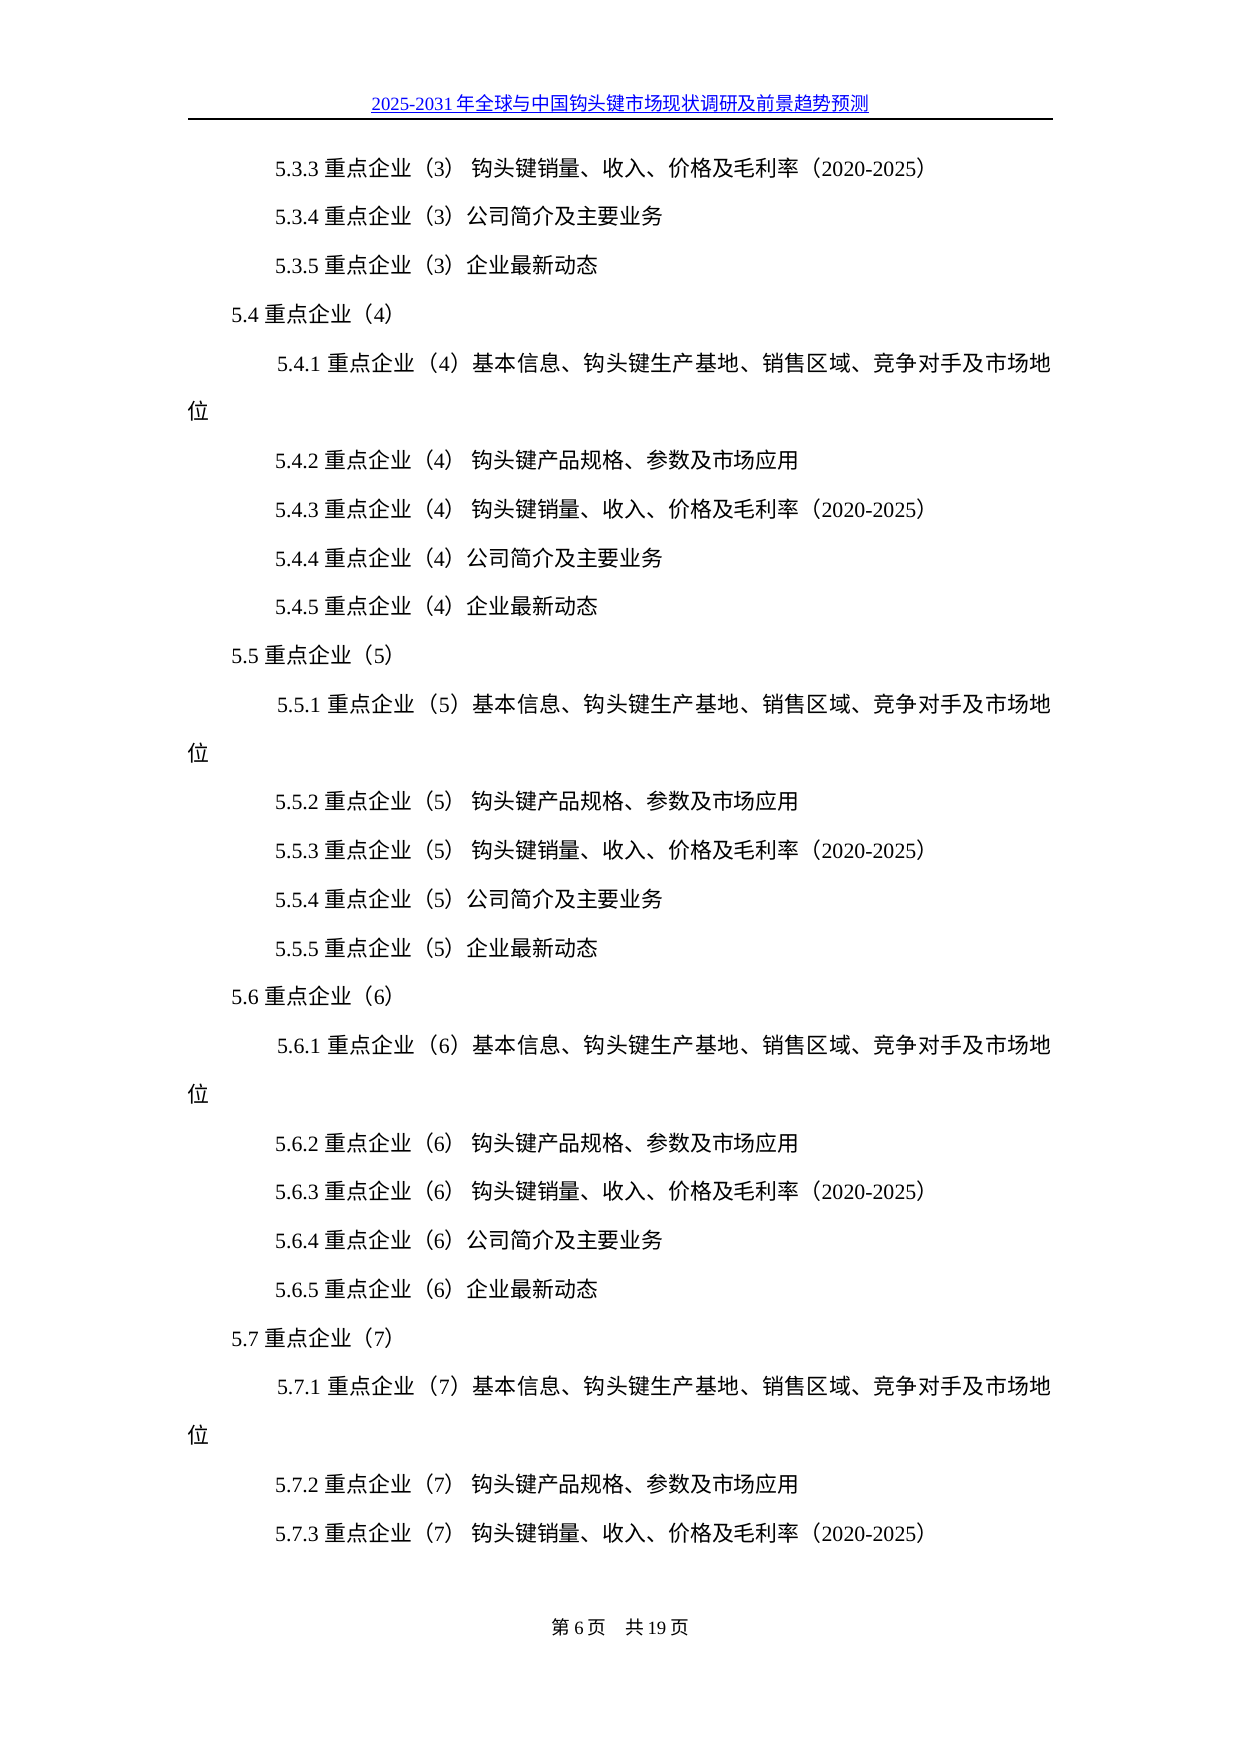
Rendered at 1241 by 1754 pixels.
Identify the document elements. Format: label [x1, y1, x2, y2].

text [187, 150, 1053, 1548]
